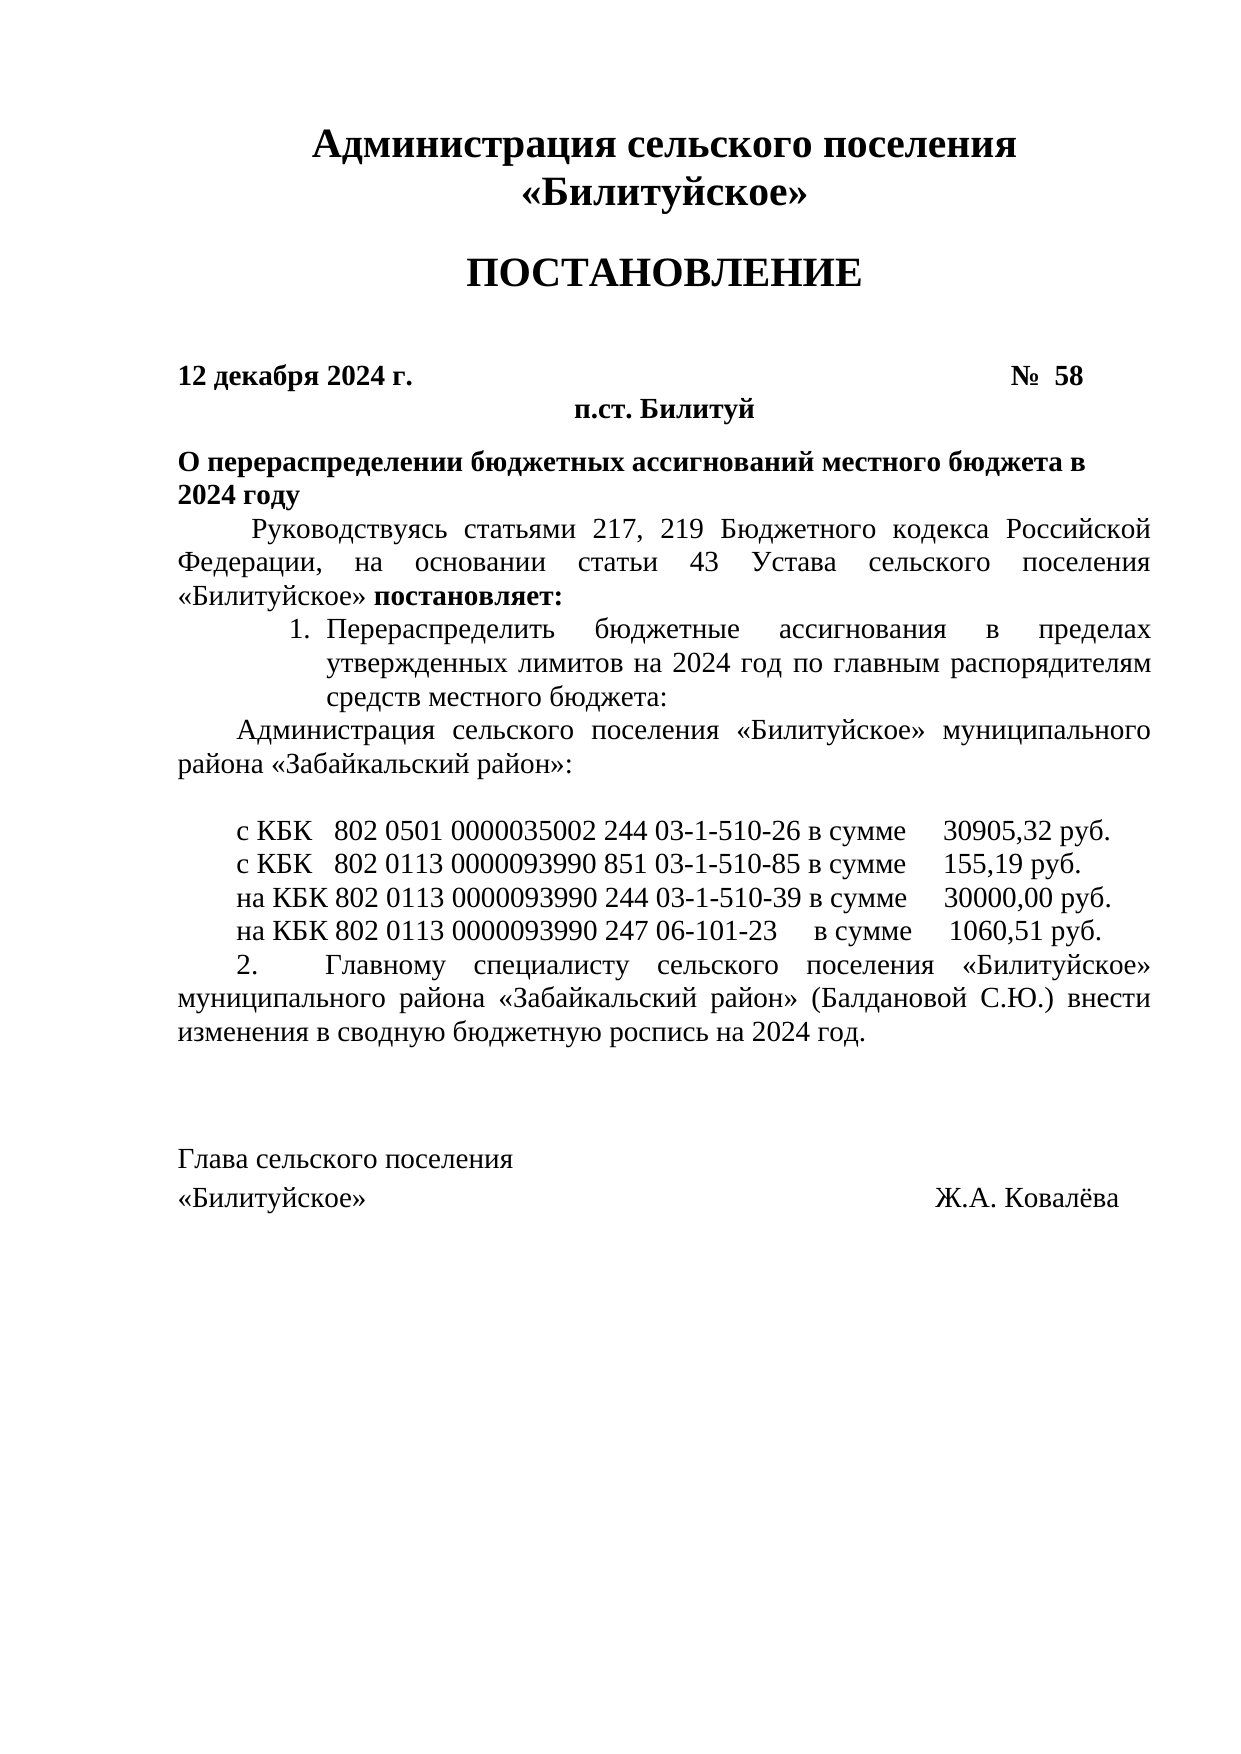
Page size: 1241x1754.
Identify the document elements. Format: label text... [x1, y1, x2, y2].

text с КБК 802 0113 0000093990 851 03-1-510-85 в сумме 155,19 руб. [177, 846, 1152, 880]
text О перераспределении бюджетных ассигнований местного бюджета в 2024 году [177, 444, 1152, 511]
text на КБК 802 0113 0000093990 247 06-101-23 в сумме 1060,51 руб. [177, 913, 1152, 947]
text Администрация сельского поселения «Билитуйское» [177, 118, 1152, 214]
text 2. Главному специалисту сельского поселения «Билитуйское» муниципального района «Забайкальский район» (Балдановой С.Ю.) внести изменения в сводную бюджетную роспись на 2024 год. [177, 947, 1152, 1048]
text п.ст. Билитуй [177, 391, 1152, 425]
text на КБК 802 0113 0000093990 244 03-1-510-39 в сумме 30000,00 руб. [177, 880, 1152, 913]
list Перераспределить бюджетные ассигнования в пределах утвержденных лимитов на 2024 год по главным распорядителям средств местного бюджета: [288, 612, 1152, 712]
text Руководствуясь статьями 217, 219 Бюджетного кодекса Российской Федерации, на основании статьи 43 Устава сельского поселения «Билитуйское» постановляет: [177, 511, 1152, 612]
text ПОСТАНОВЛЕНИЕ [177, 247, 1152, 295]
text с КБК 802 0501 0000035002 244 03-1-510-26 в сумме 30905,32 руб. [177, 813, 1152, 846]
text «Билитуйское» Ж.А. Ковалёва [177, 1180, 1152, 1213]
text Администрация сельского поселения «Билитуйское» муниципального района «Забайкальский район»: [177, 712, 1152, 779]
text 12 декабря 2024 г. № 58 [177, 358, 1152, 391]
text Глава сельского поселения [177, 1141, 1152, 1175]
